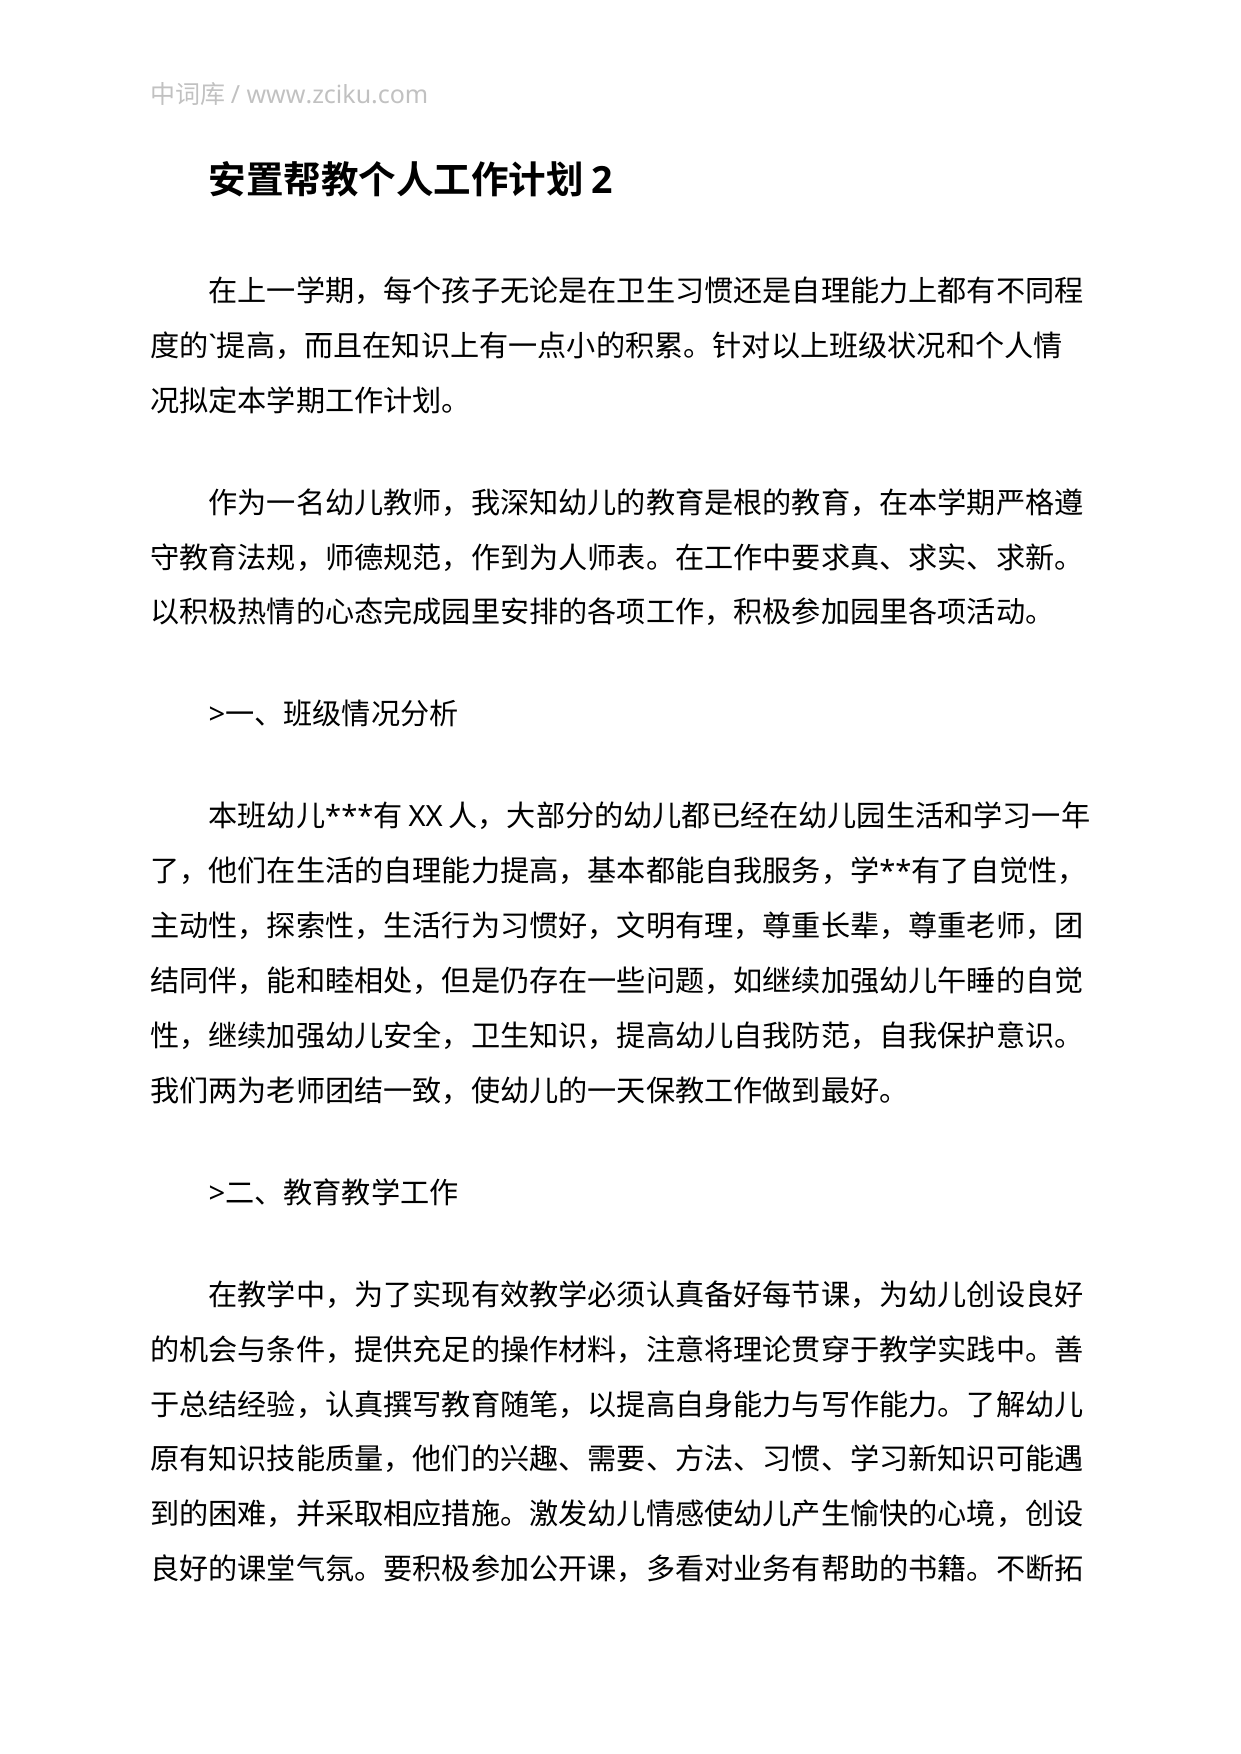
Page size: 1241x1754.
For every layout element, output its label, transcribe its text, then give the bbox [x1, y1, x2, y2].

text >二、教育教学工作 [150, 1169, 1090, 1212]
text 本班幼儿***有XX人，大部分的幼儿都已经在幼儿园生活和学习一年了，他们在生活的自理能力提高，基本都能自我服务，学**有了自觉性，主动性，探索性，生活行为习惯好，文明有理，尊重长辈，尊重老师，团结同伴，能和睦相处，但是仍存在一些问题，如继续加强幼儿午睡的自觉性，继续加强幼儿安全，卫生知识，提高幼儿自我防范，自我保护意识。我们两为老师团结一致，使幼儿的一天保教工作做到最好。 [150, 793, 1090, 1110]
text 作为一名幼儿教师，我深知幼儿的教育是根的教育，在本学期严格遵守教育法规，师德规范，作到为人师表。在工作中要求真、求实、求新。以积极热情的心态完成园里安排的各项工作，积极参加园里各项活动。 [150, 479, 1090, 631]
text 安置帮教个人工作计划2 [150, 150, 1090, 204]
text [150, 1271, 1090, 1588]
text 在上一学期，每个孩子无论是在卫生习惯还是自理能力上都有不同程度的`提高，而且在知识上有一点小的积累。针对以上班级状况和个人情况拟定本学期工作计划。 [150, 268, 1090, 420]
text >一、班级情况分析 [150, 691, 1090, 733]
